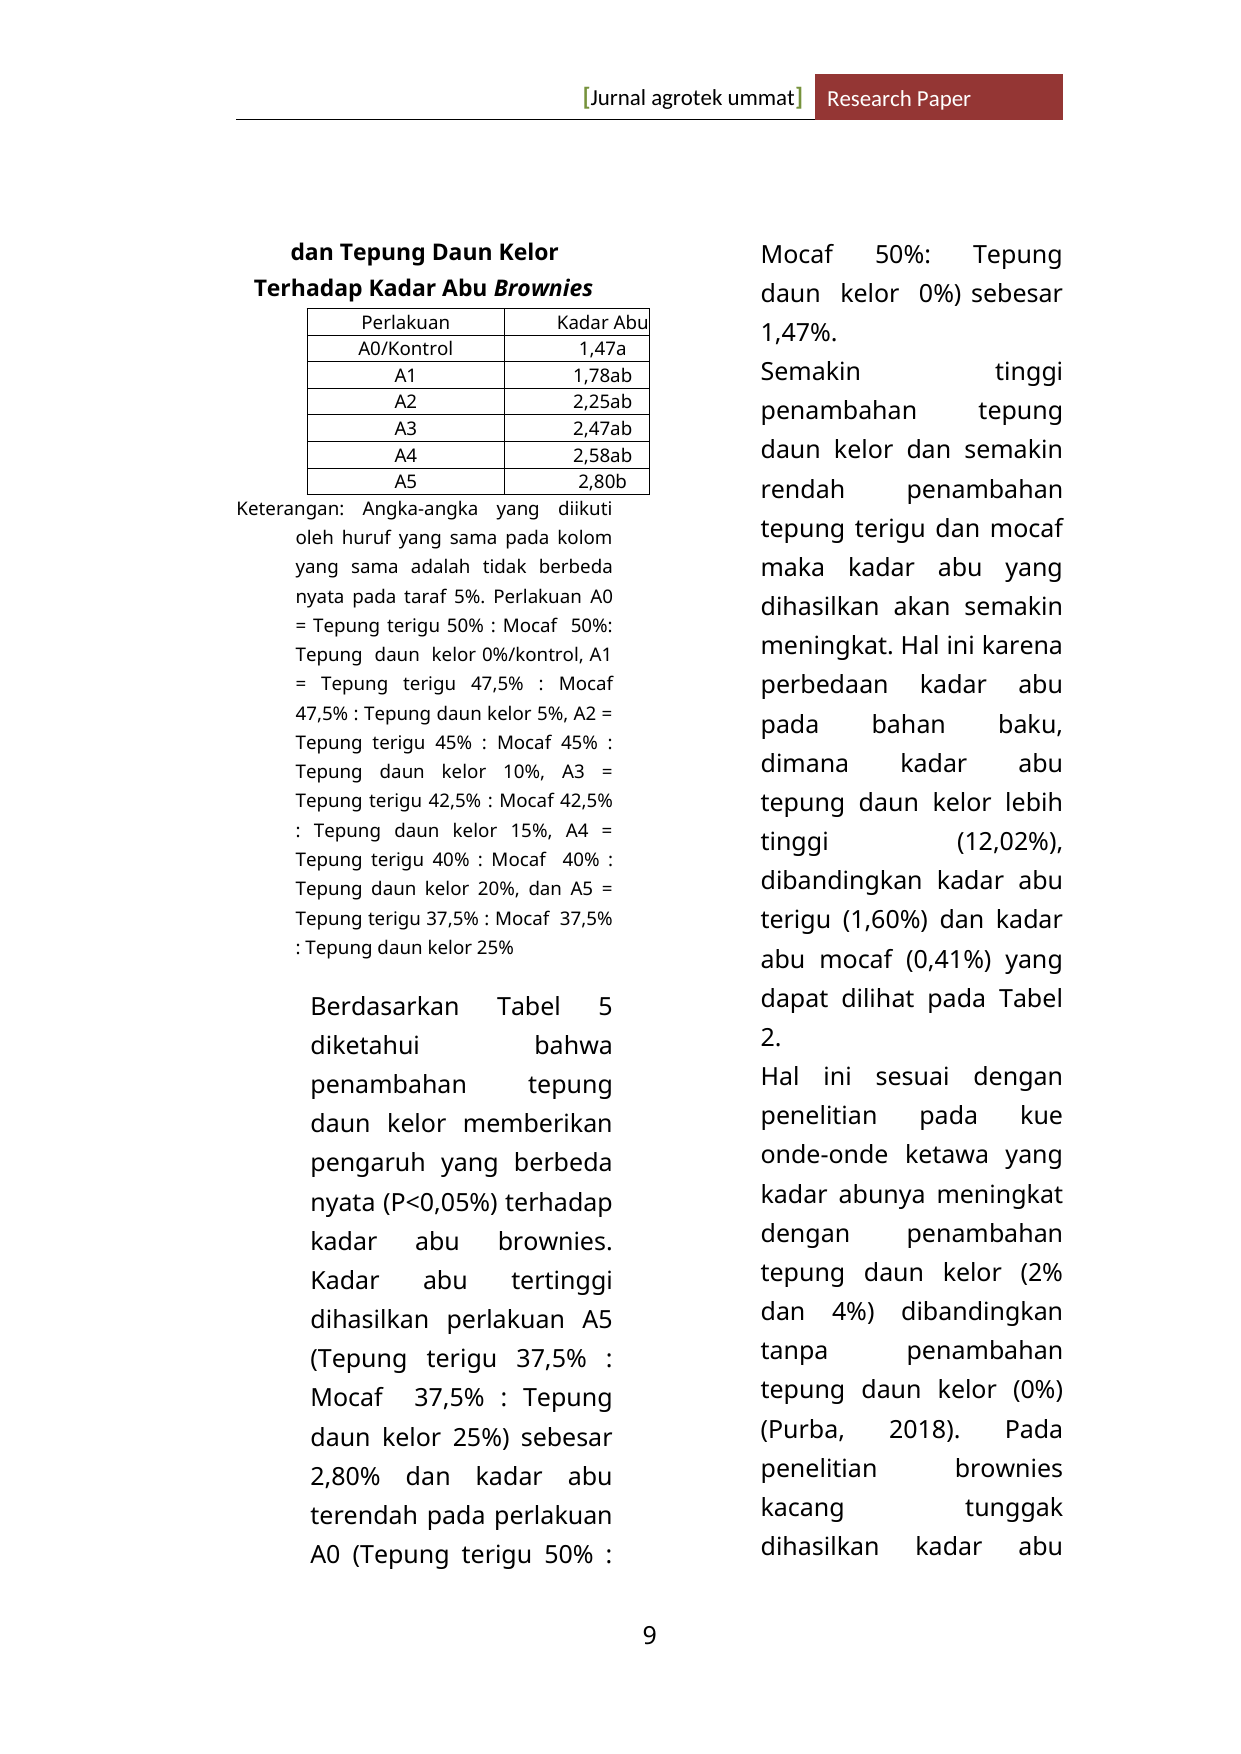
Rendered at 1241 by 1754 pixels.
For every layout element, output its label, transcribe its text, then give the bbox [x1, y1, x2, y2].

table_cell 2,25ab [505, 389, 649, 414]
table_cell A3 [308, 415, 504, 441]
list Berdasarkan Tabel 5 diketahui bahwa penambahan tepung daun kelor memberikan pengaruh yang berbeda nyata (P<0,05%) terhadap kadar abu brownies. Kadar abu tertinggi dihasilkan perlakuan A5 (Tepung terigu 37,5% : Mocaf 37,5% : Tepung daun kelor 25%) sebesar 2,80% dan kadar abu terendah pada perlakuan A0 (Tepung terigu 50% : Mocaf 50%: Tepung daun kelor 0%) sebesar 1,47%. [760, 236, 1063, 349]
table_cell A1 [308, 362, 504, 388]
table_cell 2,58ab [505, 442, 649, 467]
table_header Perlakuan [308, 309, 504, 335]
table_cell 1,78ab [505, 362, 649, 388]
list Semakin tinggi penambahan tepung daun kelor dan semakin rendah penambahan tepung terigu dan mocaf maka kadar abu yang dihasilkan akan semakin meningkat. Hal ini karena perbedaan kadar abu pada bahan baku, dimana kadar abu tepung daun kelor lebih tinggi (12,02%), dibandingkan kadar abu terigu (1,60%) dan kadar abu mocaf (0,41%) yang dapat dilihat pada Tabel 2. [760, 354, 1063, 1054]
list Berdasarkan Tabel 5 diketahui bahwa penambahan tepung daun kelor memberikan pengaruh yang berbeda nyata (P<0,05%) terhadap kadar abu brownies. Kadar abu tertinggi dihasilkan perlakuan A5 (Tepung terigu 37,5% : Mocaf 37,5% : Tepung daun kelor 25%) sebesar 2,80% dan kadar abu terendah pada perlakuan A0 (Tepung terigu 50% : Mocaf 50%: Tepung daun kelor 0%) sebesar 1,47%. [310, 988, 613, 1571]
text Keterangan: Angka-angka yang diikuti oleh huruf yang sama pada kolom yang sama adalah tidak berbeda nyata pada taraf 5%. Perlakuan A0 = Tepung terigu 50% : Mocaf 50%: Tepung daun kelor 0%/kontrol, A1 = Tepung terigu 47,5% : Mocaf 47,5% : Tepung daun kelor 5%, A2 = Tepung terigu 45% : Mocaf 45% : Tepung daun kelor 10%, A3 = Tepung terigu 42,5% : Mocaf 42,5% : Tepung daun kelor 15%, A4 = Tepung terigu 40% : Mocaf 40% : Tepung daun kelor 20%, dan A5 = Tepung terigu 37,5% : Mocaf 37,5% : Tepung daun kelor 25% [236, 495, 613, 960]
table_cell 1,47a [505, 336, 649, 361]
table_cell 2,80b [505, 469, 649, 494]
table_cell A4 [308, 442, 504, 467]
table_cell A0/Kontrol [308, 336, 504, 361]
table_cell 2,47ab [505, 415, 649, 441]
table_cell A5 [308, 469, 504, 494]
text Purata dan Hasil Uji Lanjut (BNJ 5%) Pengaruh Substitusi Mocaf dan Tepung Daun Kelor Terhadap Kadar Abu Brownies [236, 236, 613, 303]
table_cell A2 [308, 389, 504, 414]
table_header Kadar Abu [505, 309, 649, 335]
